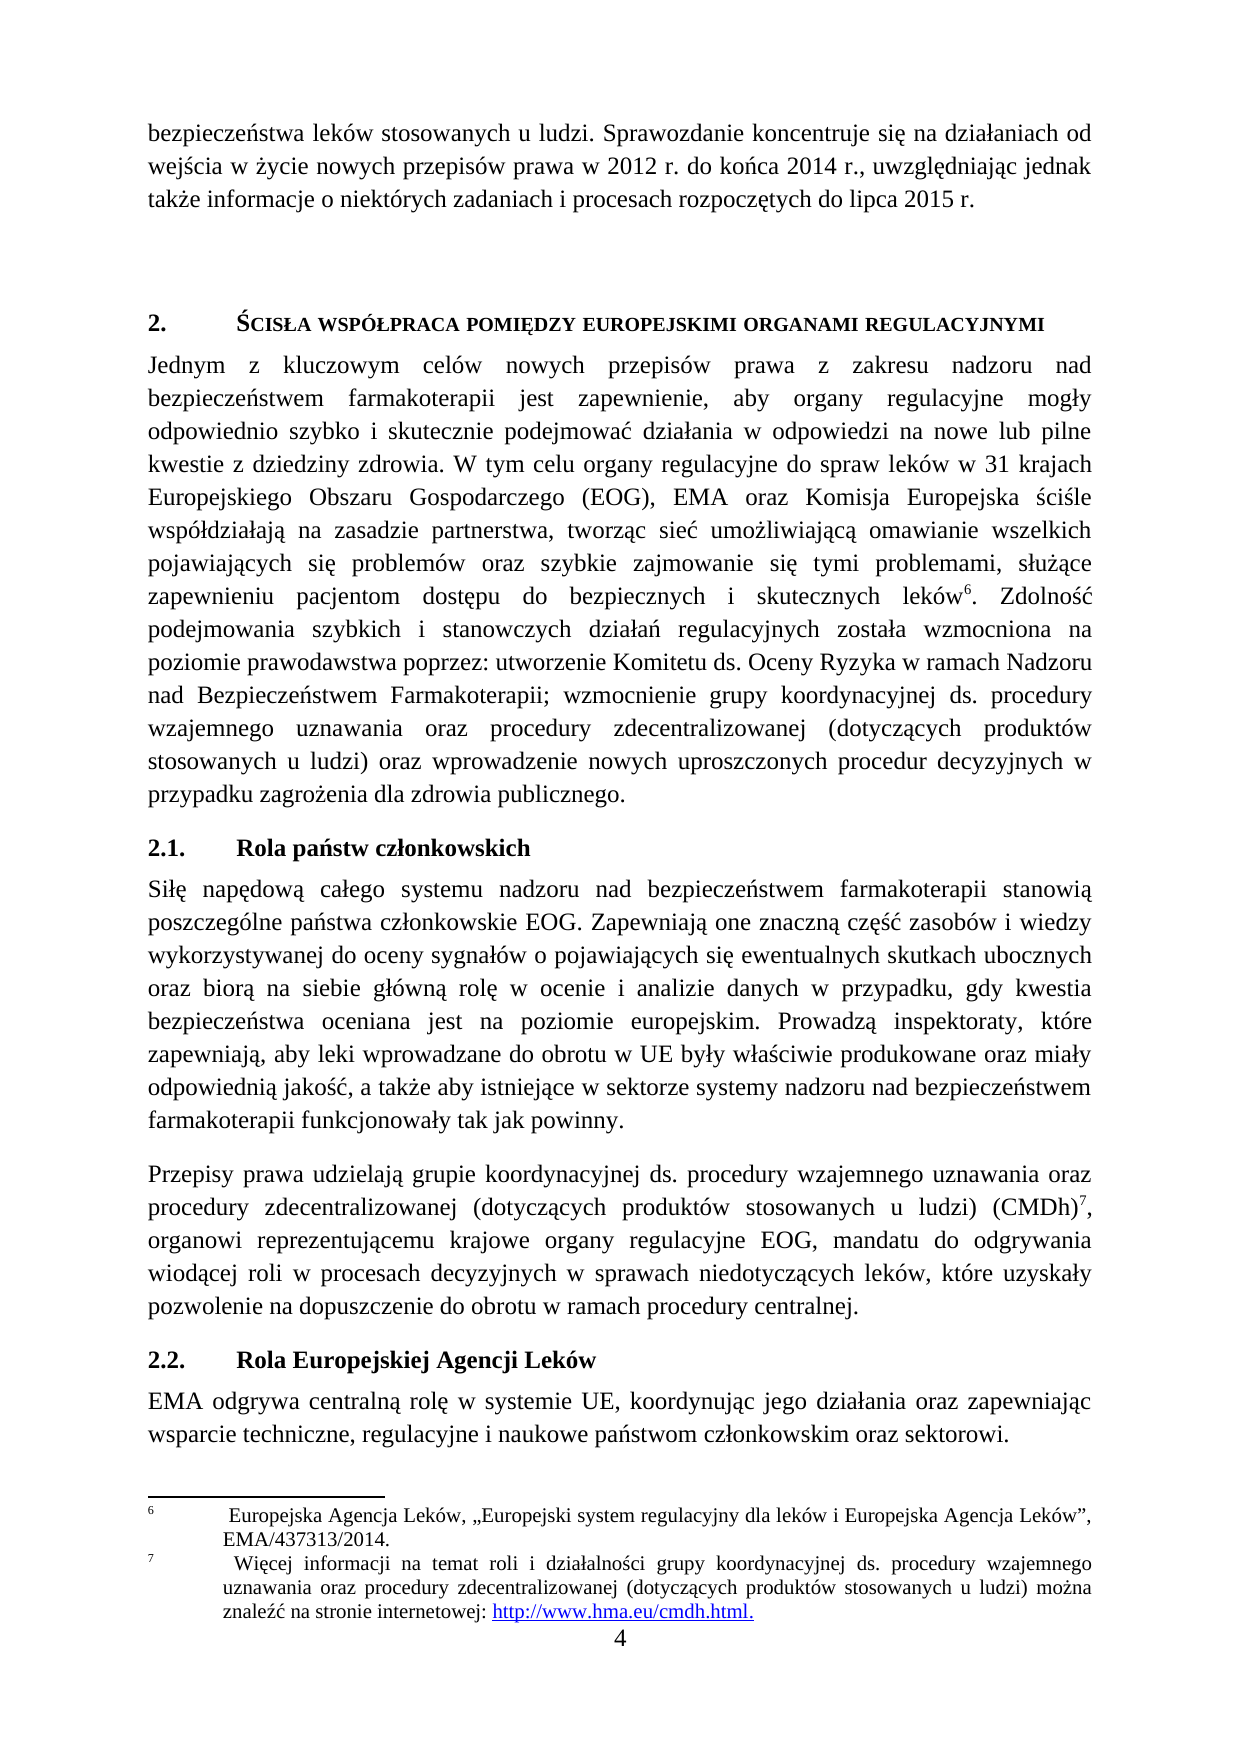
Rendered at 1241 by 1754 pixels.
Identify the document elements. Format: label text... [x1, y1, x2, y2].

text Jednym z kluczowym celów nowych przepisów prawa z zakresu nadzoru nad bezpieczeństwem farmakoterapii jest zapewnienie, aby organy regulacyjne mogły odpowiednio szybko i skutecznie podejmować działania w odpowiedzi na nowe lub pilne kwestie z dziedziny zdrowia. W tym celu organy regulacyjne do spraw leków w 31 krajach Europejskiego Obszaru Gospodarczego (EOG), EMA oraz Komisja Europejska ściśle współdziałają na zasadzie partnerstwa, tworząc sieć umożliwiającą omawianie wszelkich pojawiających się problemów oraz szybkie zajmowanie się tymi problemami, służące zapewnieniu pacjentom dostępu do bezpiecznych i skutecznych leków. Zdolność podejmowania szybkich i stanowczych działań regulacyjnych została wzmocniona na poziomie prawodawstwa poprzez: utworzenie Komitetu ds. Oceny Ryzyka w ramach Nadzoru nad Bezpieczeństwem Farmakoterapii; wzmocnienie grupy koordynacyjnej ds. procedury wzajemnego uznawania oraz procedury zdecentralizowanej (dotyczących produktów stosowanych u ludzi) oraz wprowadzenie nowych uproszczonych procedur decyzyjnych w przypadku zagrożenia dla zdrowia publicznego. [148, 350, 1093, 808]
text Siłę napędową całego systemu nadzoru nad bezpieczeństwem farmakoterapii stanowią poszczególne państwa członkowskie EOG. Zapewniają one znaczną część zasobów i wiedzy wykorzystywanej do oceny sygnałów o pojawiających się ewentualnych skutkach ubocznych oraz biorą na siebie główną rolę w ocenie i analizie danych w przypadku, gdy kwestia bezpieczeństwa oceniana jest na poziomie europejskim. Prowadzą inspektoraty, które zapewniają, aby leki wprowadzane do obrotu w UE były właściwie produkowane oraz miały odpowiednią jakość, a także aby istniejące w sektorze systemy nadzoru nad bezpieczeństwem farmakoterapii funkcjonowały tak jak powinny. [148, 874, 1093, 1134]
text Niniejsze sprawozdanie oraz towarzyszący mu dokument roboczy służb Komisji opisują działania sieciowego systemu współpracy UE służącego monitorowaniu i kontroli bezpieczeństwa leków stosowanych u ludzi. Sprawozdanie koncentruje się na działaniach od wejścia w życie nowych przepisów prawa w 2012 r. do końca 2014 r., uwzględniając jednak także informacje o niektórych zadaniach i procesach rozpoczętych do lipca 2015 r. [148, 118, 1093, 213]
subtitle 2. Ścisła współpraca pomiędzy europejskimi organami regulacyjnymi [148, 308, 1093, 337]
subtitle 2.1. Rola państw członkowskich [148, 833, 1093, 862]
text EMA odgrywa centralną rolę w systemie UE, koordynując jego działania oraz zapewniając wsparcie techniczne, regulacyjne i naukowe państwom członkowskim oraz sektorowi. [148, 1386, 1093, 1448]
subtitle 2.2. Rola Europejskiej Agencji Leków [148, 1345, 1093, 1374]
text Przepisy prawa udzielają grupie koordynacyjnej ds. procedury wzajemnego uznawania oraz procedury zdecentralizowanej (dotyczących produktów stosowanych u ludzi) (CMDh), organowi reprezentującemu krajowe organy regulacyjne EOG, mandatu do odgrywania wiodącej roli w procesach decyzyjnych w sprawach niedotyczących leków, które uzyskały pozwolenie na dopuszczenie do obrotu w ramach procedury centralnej. [148, 1159, 1093, 1320]
